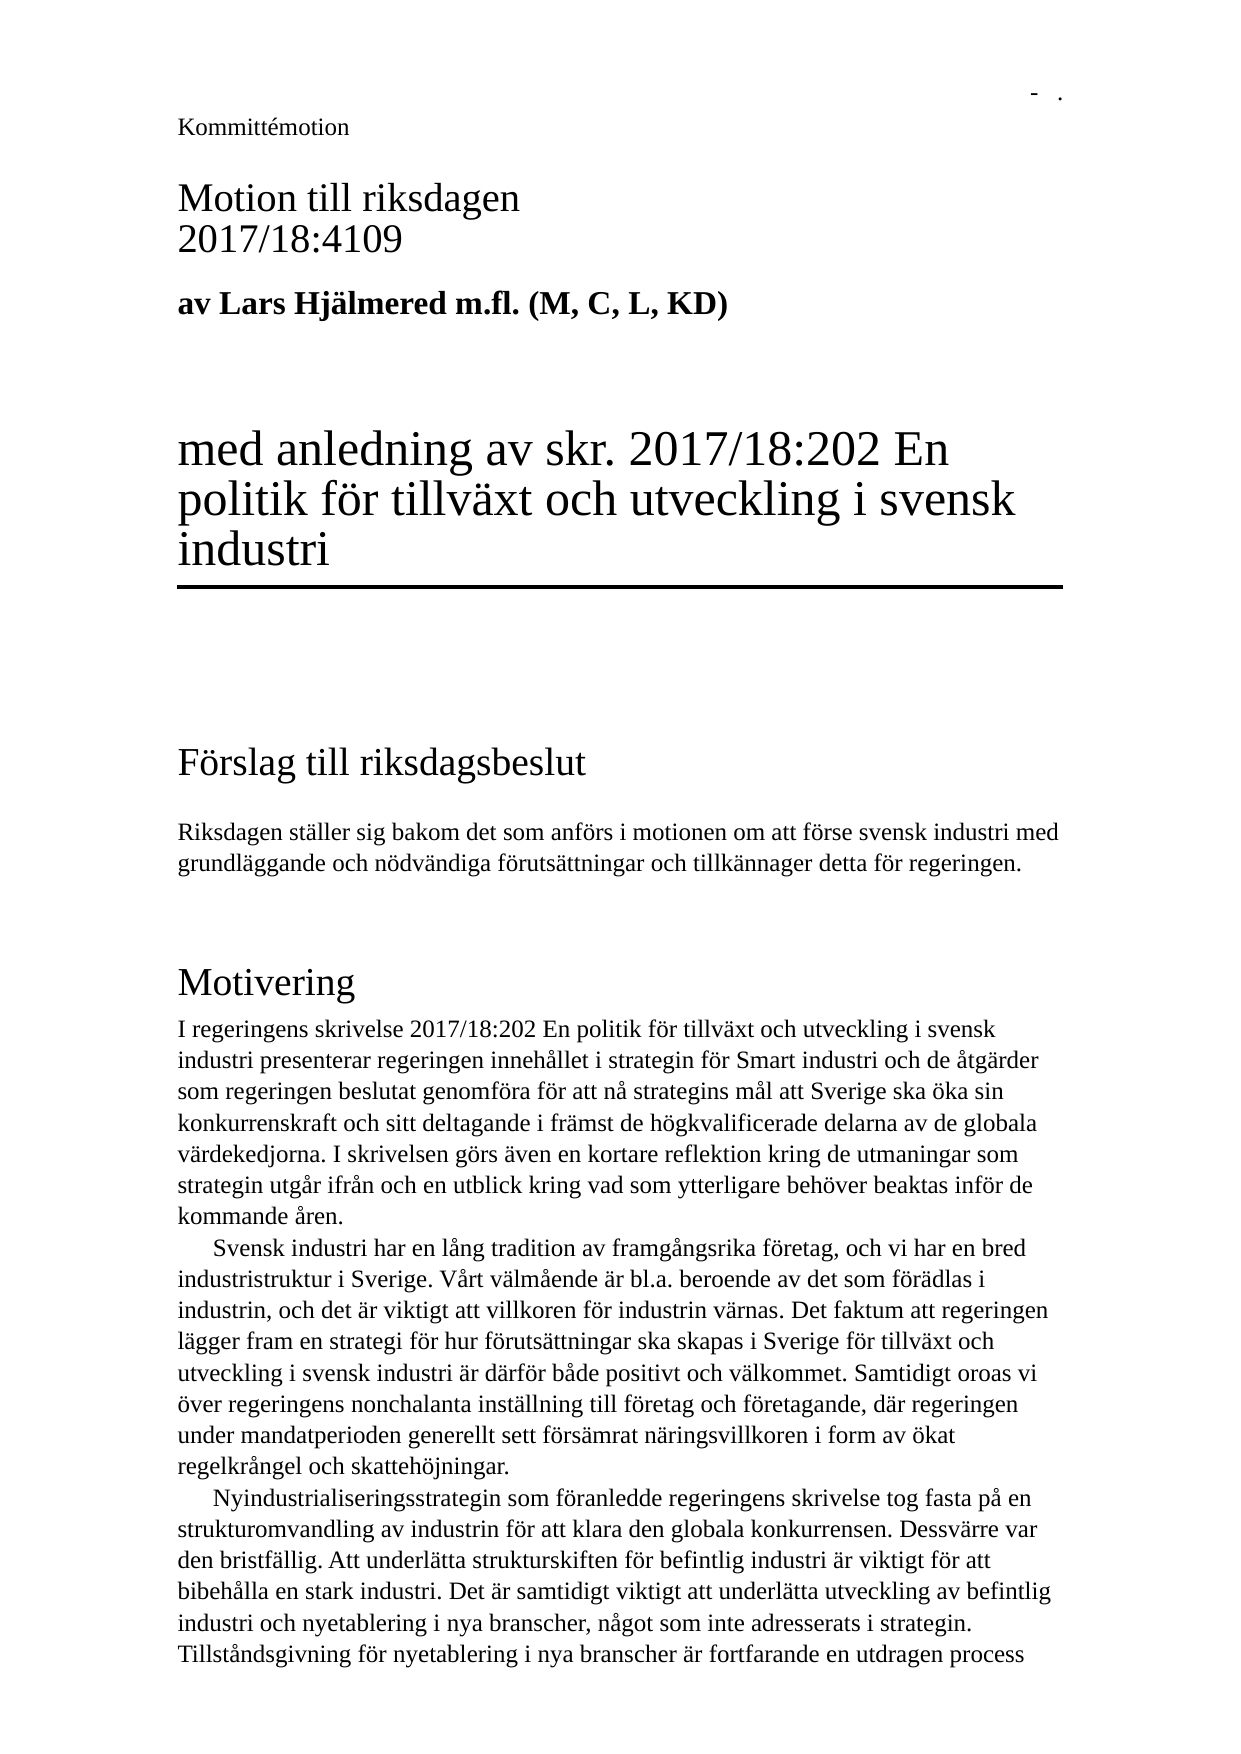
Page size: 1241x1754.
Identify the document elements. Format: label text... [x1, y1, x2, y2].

text I regeringens skrivelse 2017/18:202 En politik för tillväxt och utveckling i svensk industri presenterar regeringen innehållet i strategin för Smart industri och de åtgärder som regeringen beslutat genomföra för att nå strategins mål att Sverige ska öka sin konkurrenskraft och sitt deltagande i främst de högkvalificerade delarna av de globala värdekedjorna. I skrivelsen görs även en kortare reflektion kring de utmaningar som strategin utgår ifrån och en utblick kring vad som ytterligare behöver beaktas inför de kommande åren. [177, 1011, 1063, 1230]
text Svensk industri har en lång tradition av framgångsrika företag, och vi har en bred industristruktur i Sverige. Vårt välmående är bl.a. beroende av det som förädlas i industrin, och det är viktigt att villkoren för industrin värnas. Det faktum att regeringen lägger fram en strategi för hur förutsättningar ska skapas i Sverige för tillväxt och utveckling i svensk industri är därför både positivt och välkommet. Samtidigt oroas vi över regeringens nonchalanta inställning till företag och företagande, där regeringen under mandatperioden generellt sett försämrat näringsvillkoren i form av ökat regelkrångel och skattehöjningar. [177, 1230, 1063, 1480]
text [177, 1480, 1063, 1668]
